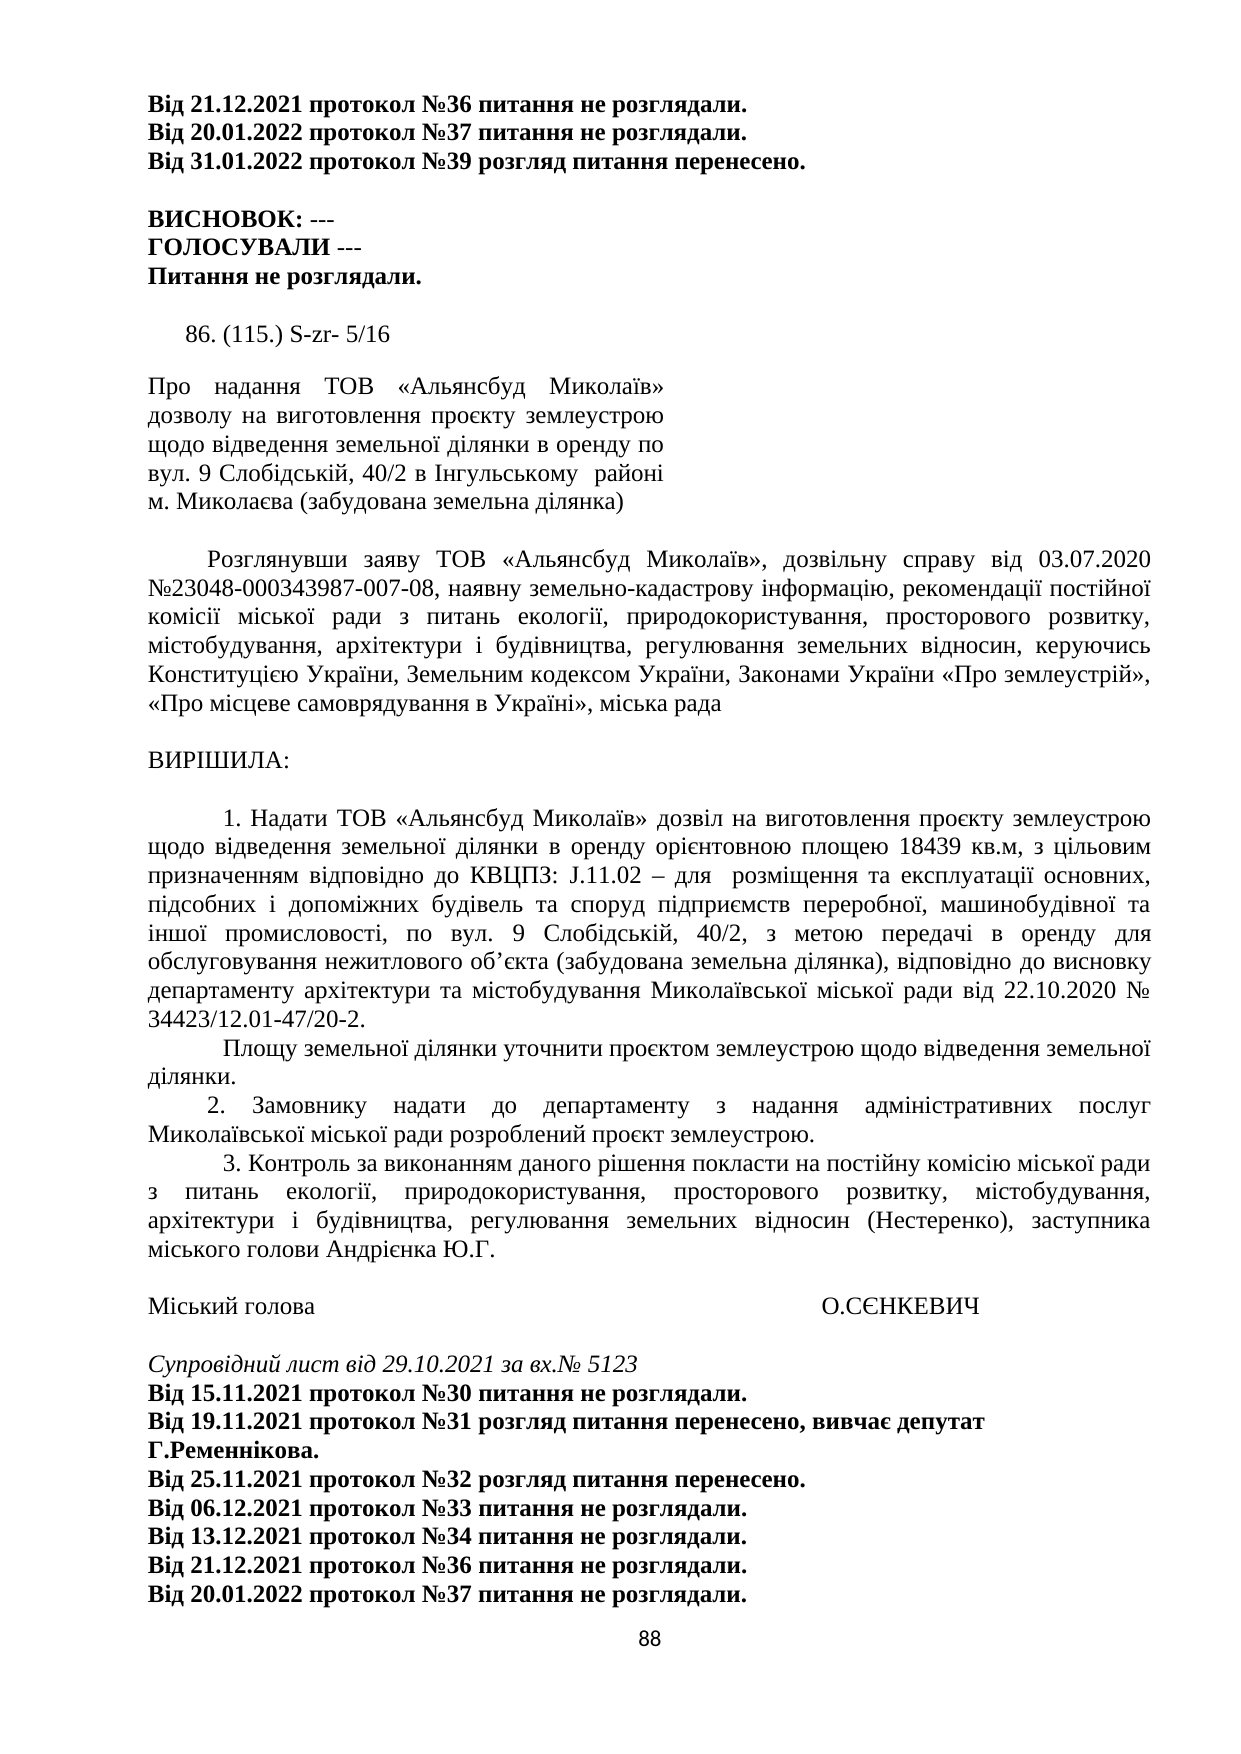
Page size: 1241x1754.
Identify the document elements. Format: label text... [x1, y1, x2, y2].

text Питання не розглядали. [148, 261, 1152, 290]
text Від 06.12.2021 протокол №33 питання не розглядали. [148, 1493, 1152, 1521]
text 2. Замовнику надати до департаменту з надання адміністративних послуг Миколаївської міської ради розроблений проєкт землеустрою. [148, 1090, 1152, 1148]
text Від 25.11.2021 протокол №32 розгляд питання перенесено. [148, 1464, 1152, 1493]
text Від 21.12.2021 протокол №36 питання не розглядали. [148, 1550, 1152, 1579]
text ВИСНОВОК: --- [148, 204, 1152, 232]
text Супровідний лист від 29.10.2021 за вх.№ 5123 [148, 1349, 1152, 1378]
text Від 13.12.2021 протокол №34 питання не розглядали. [148, 1521, 1152, 1550]
text Від 21.12.2021 протокол №36 питання не розглядали. [148, 89, 1152, 117]
text Від 31.01.2022 протокол №39 розгляд питання перенесено. [148, 146, 1152, 175]
text Про надання ТОВ «Альянсбуд Миколаїв» дозволу на виготовлення проєкту землеустрою щодо відведення земельної ділянки в оренду по вул. 9 Слобідській, 40/2 в Інгульському районі м. Миколаєва (забудована земельна ділянка) [148, 371, 664, 515]
text 3. Контроль за виконанням даного рішення покласти на постійну комісію міської ради з питань екології, природокористування, просторового розвитку, містобудування, архітектури і будівництва, регулювання земельних відносин (Нестеренко), заступника міського голови Андрієнка Ю.Г. [148, 1148, 1152, 1263]
text Від 19.11.2021 протокол №31 розгляд питання перенесено, вивчає депутат Г.Ременнікова. [148, 1406, 1152, 1464]
text Від 20.01.2022 протокол №37 питання не розглядали. [148, 117, 1152, 146]
text Від 15.11.2021 протокол №30 питання не розглядали. [148, 1378, 1152, 1406]
text ВИРІШИЛА: [148, 745, 1152, 774]
text Від 20.01.2022 протокол №37 питання не розглядали. [148, 1579, 1152, 1608]
list (115.) S-zr- 5/16 [185, 319, 983, 347]
text 1. Надати ТОВ «Альянсбуд Миколаїв» дозвіл на виготовлення проєкту землеустрою щодо відведення земельної ділянки в оренду орієнтовною площею 18439 кв.м, з цільовим призначенням відповідно до КВЦПЗ: J.11.02 – для розміщення та експлуатації основних, підсобних і допоміжних будівель та споруд підприємств переробної, машинобудівної та іншої промисловості, по вул. 9 Слобідській, 40/2, з метою передачі в оренду для обслуговування нежитлового об’єкта (забудована земельна ділянка), відповідно до висновку департаменту архітектури та містобудування Миколаївської міської ради від 22.10.2020 № 34423/12.01-47/20-2. [148, 803, 1152, 1033]
text ГОЛОСУВАЛИ --- [148, 232, 1152, 261]
text Розглянувши заяву ТОВ «Альянсбуд Миколаїв», дозвільну справу від 03.07.2020 №23048-000343987-007-08, наявну земельно-кадастрову інформацію, рекомендації постійної комісії міської ради з питань екології, природокористування, просторового розвитку, містобудування, архітектури і будівництва, регулювання земельних відносин, керуючись Конституцією України, Земельним кодексом України, Законами України «Про землеустрій», «Про місцеве самоврядування в Україні», міська рада [148, 544, 1152, 716]
text Площу земельної ділянки уточнити проєктом землеустрою щодо відведення земельної ділянки. [148, 1033, 1152, 1090]
text Міський голова О.СЄНКЕВИЧ [148, 1291, 1152, 1320]
